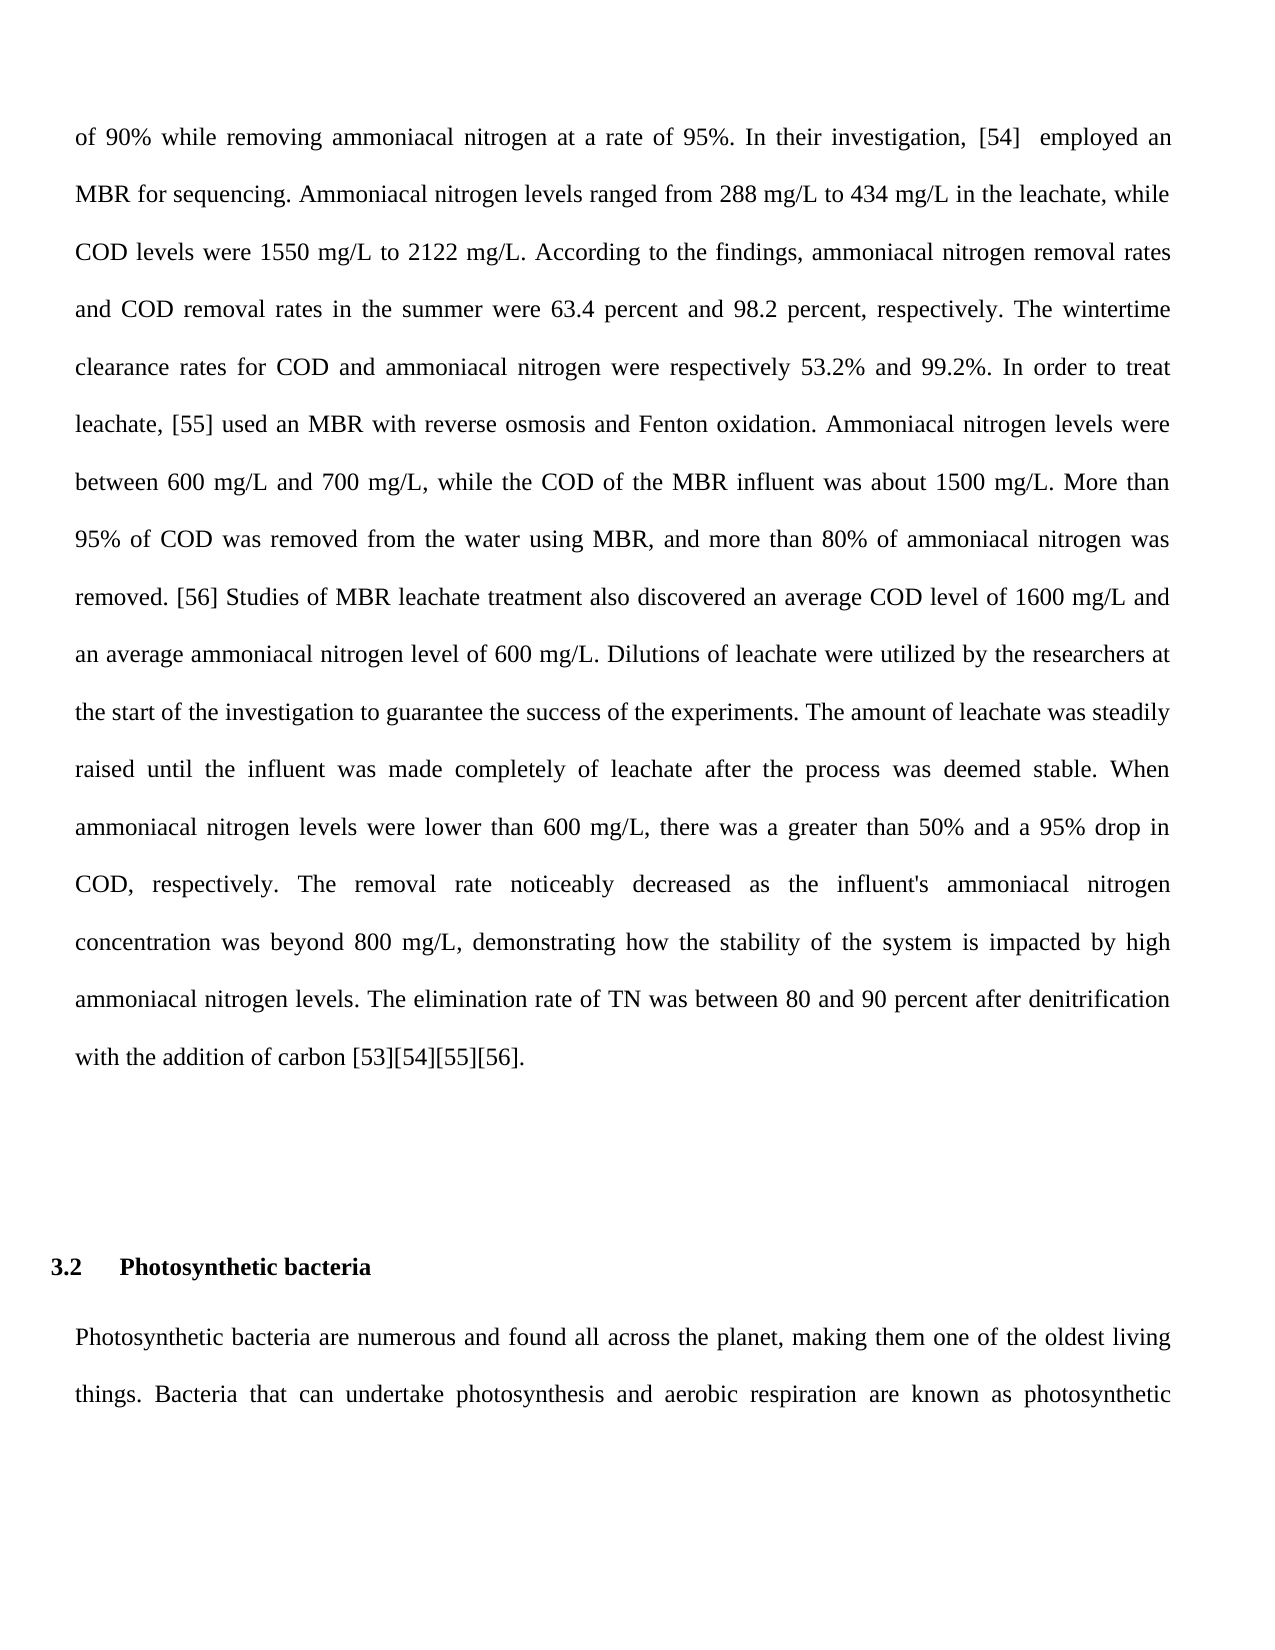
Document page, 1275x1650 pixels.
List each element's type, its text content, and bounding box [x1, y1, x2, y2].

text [75, 1322, 1172, 1408]
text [75, 122, 1172, 1071]
list Photosynthetic bacteria [51, 1252, 1172, 1281]
